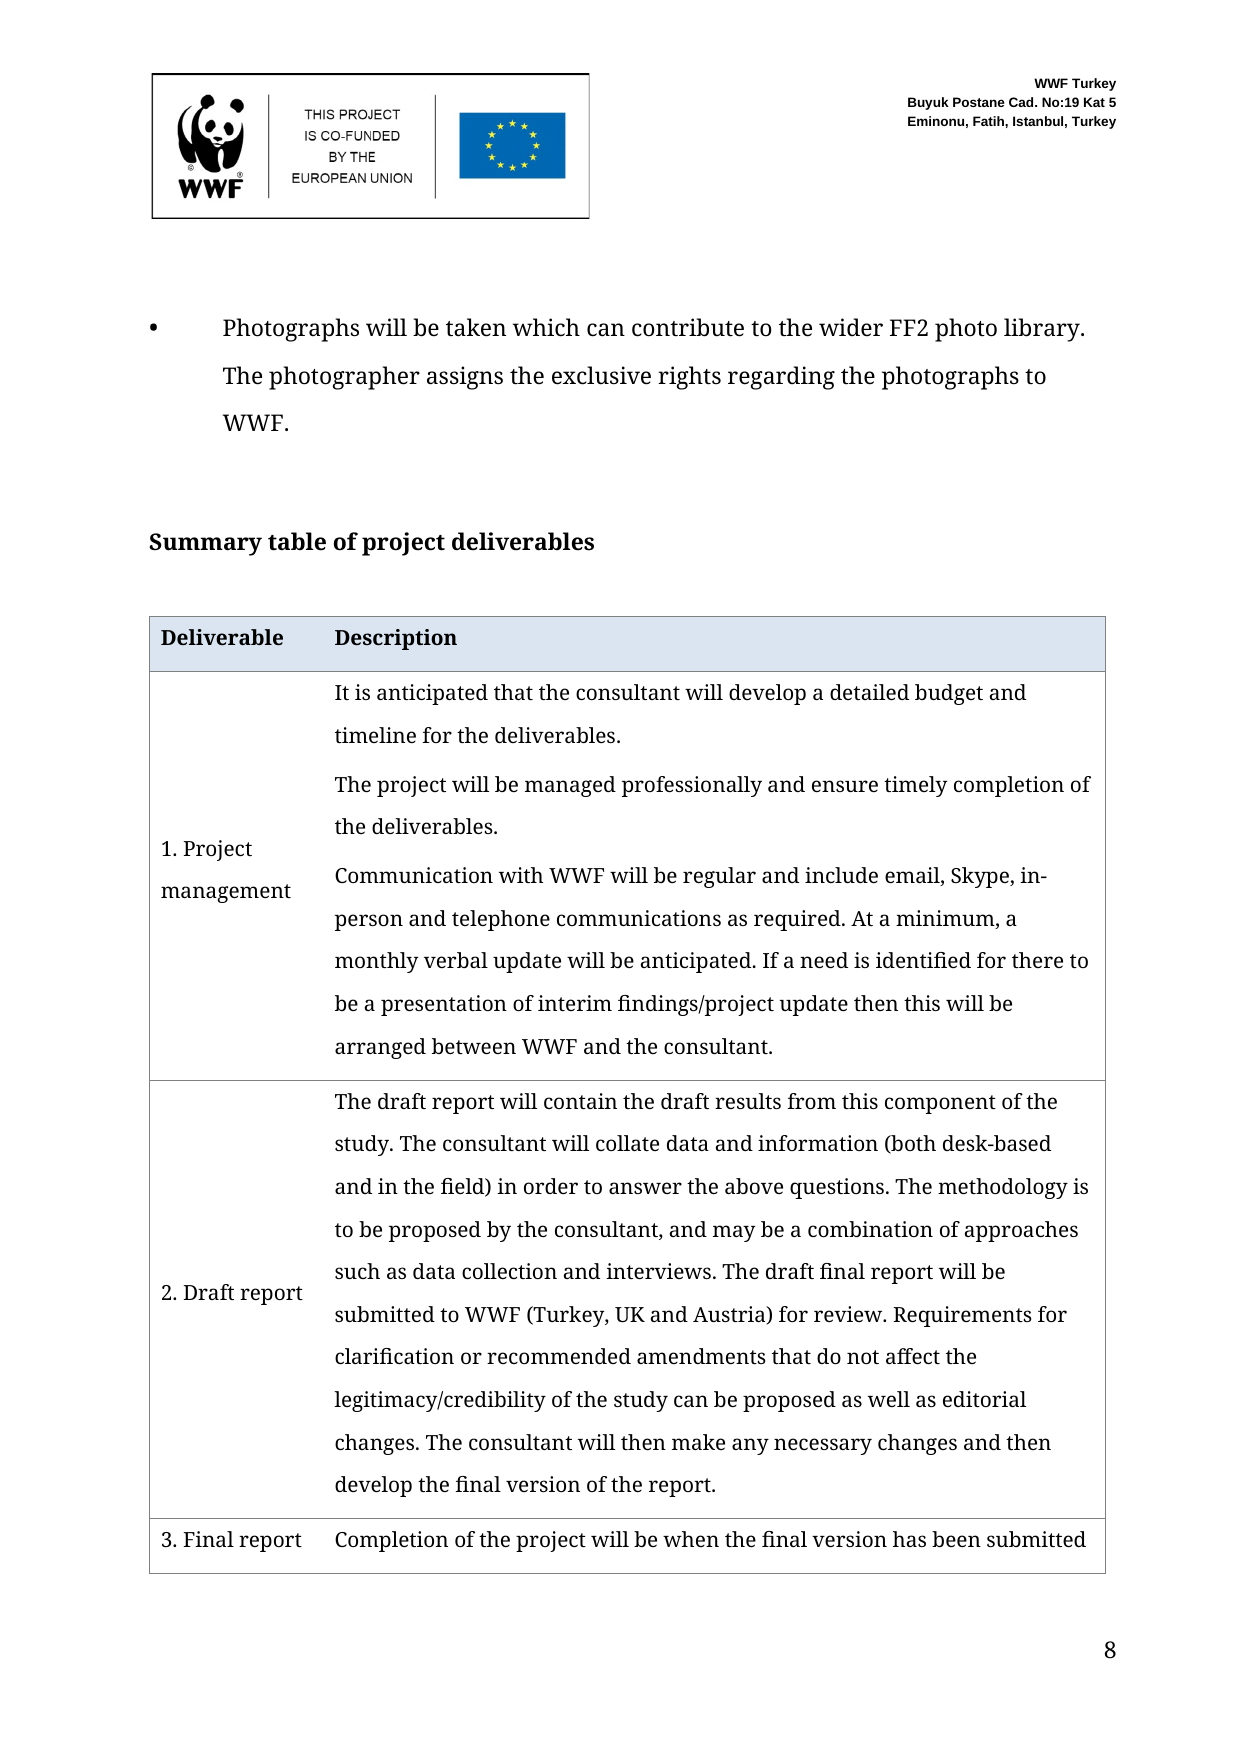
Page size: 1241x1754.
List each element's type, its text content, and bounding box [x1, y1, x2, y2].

text • Photographs will be taken which can contribute to the wider FF2 photo library. The photographer assigns the exclusive rights regarding the photographs to WWF. [149, 310, 1116, 438]
table_cell 2. Draft report [150, 1081, 323, 1518]
table_cell The draft report will contain the draft results from this component of the study. The consultant will collate data and information (both desk-based and in the field) in order to answer the above questions. The methodology is to be proposed by the consultant, and may be a combination of approaches such as data collection and interviews. The draft final report will be submitted to WWF (Turkey, UK and Austria) for review. Requirements for clarification or recommended amendments that do not affect the legitimacy/credibility of the study can be proposed as well as editorial changes. The consultant will then make any necessary changes and then develop the final version of the report. [323, 1081, 1105, 1518]
table_cell 3. Final report [150, 1519, 323, 1573]
table_header Description [323, 617, 1105, 671]
table_cell 1. Project management [150, 672, 323, 1079]
picture [151, 73, 590, 219]
table_header Deliverable [150, 617, 323, 671]
text Summary table of project deliverables [149, 525, 1116, 557]
table_cell It is anticipated that the consultant will develop a detailed budget and timeline for the deliverables. The project will be managed professionally and ensure timely completion of the deliverables. Communication with WWF will be regular and include email, Skype, in-person and telephone communications as required. At a minimum, a monthly verbal update will be anticipated. If a need is identified for there to be a presentation of interim findings/project update then this will be arranged between WWF and the consultant. [323, 672, 1105, 1079]
